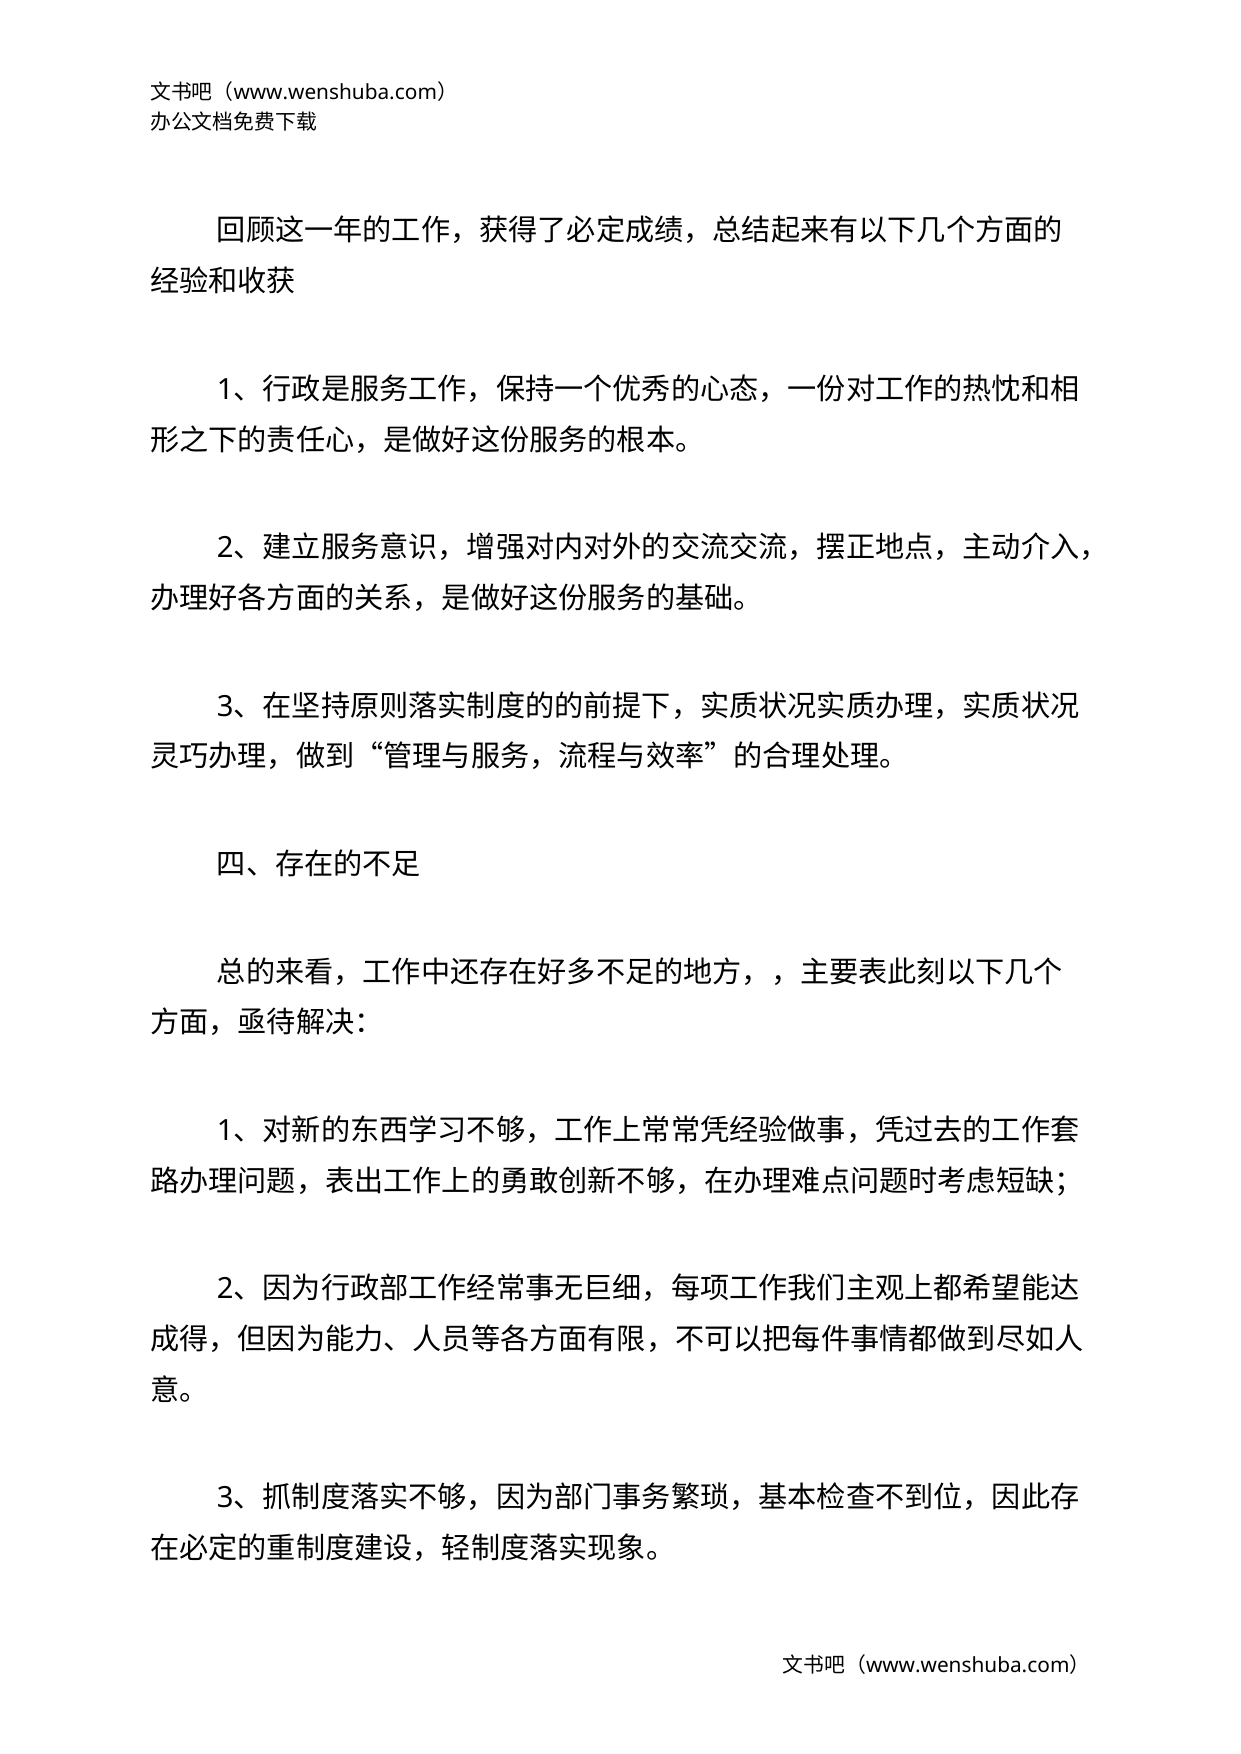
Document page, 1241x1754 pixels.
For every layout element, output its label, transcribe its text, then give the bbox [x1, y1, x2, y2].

text 四、存在的不足 [150, 841, 1090, 883]
text 1、对新的东西学习不够，工作上常常凭经验做事，凭过去的工作套路办理问题，表出工作上的勇敢创新不够，在办理难点问题时考虑短缺； [150, 1106, 1090, 1199]
text 1、行政是服务工作，保持一个优秀的心态，一份对工作的热忱和相形之下的责任心，是做好这份服务的根本。 [150, 365, 1090, 458]
text 回顾这一年的工作，获得了必定成绩，总结起来有以下几个方面的经验和收获 [150, 207, 1090, 300]
text 总的来看，工作中还存在好多不足的地方，，主要表此刻以下几个方面，亟待解决： [150, 948, 1090, 1041]
text 2、因为行政部工作经常事无巨细，每项工作我们主观上都希望能达成得，但因为能力、人员等各方面有限，不可以把每件事情都做到尽如人意。 [150, 1265, 1090, 1409]
text 3、在坚持原则落实制度的的前提下，实质状况实质办理，实质状况灵巧办理，做到“管理与服务，流程与效率”的合理处理。 [150, 682, 1090, 775]
text 2、建立服务意识，增强对内对外的交流交流，摆正地点，主动介入，办理好各方面的关系，是做好这份服务的基础。 [150, 524, 1090, 617]
text 3、抓制度落实不够，因为部门事务繁琐，基本检查不到位，因此存在必定的重制度建设，轻制度落实现象。 [150, 1474, 1090, 1567]
